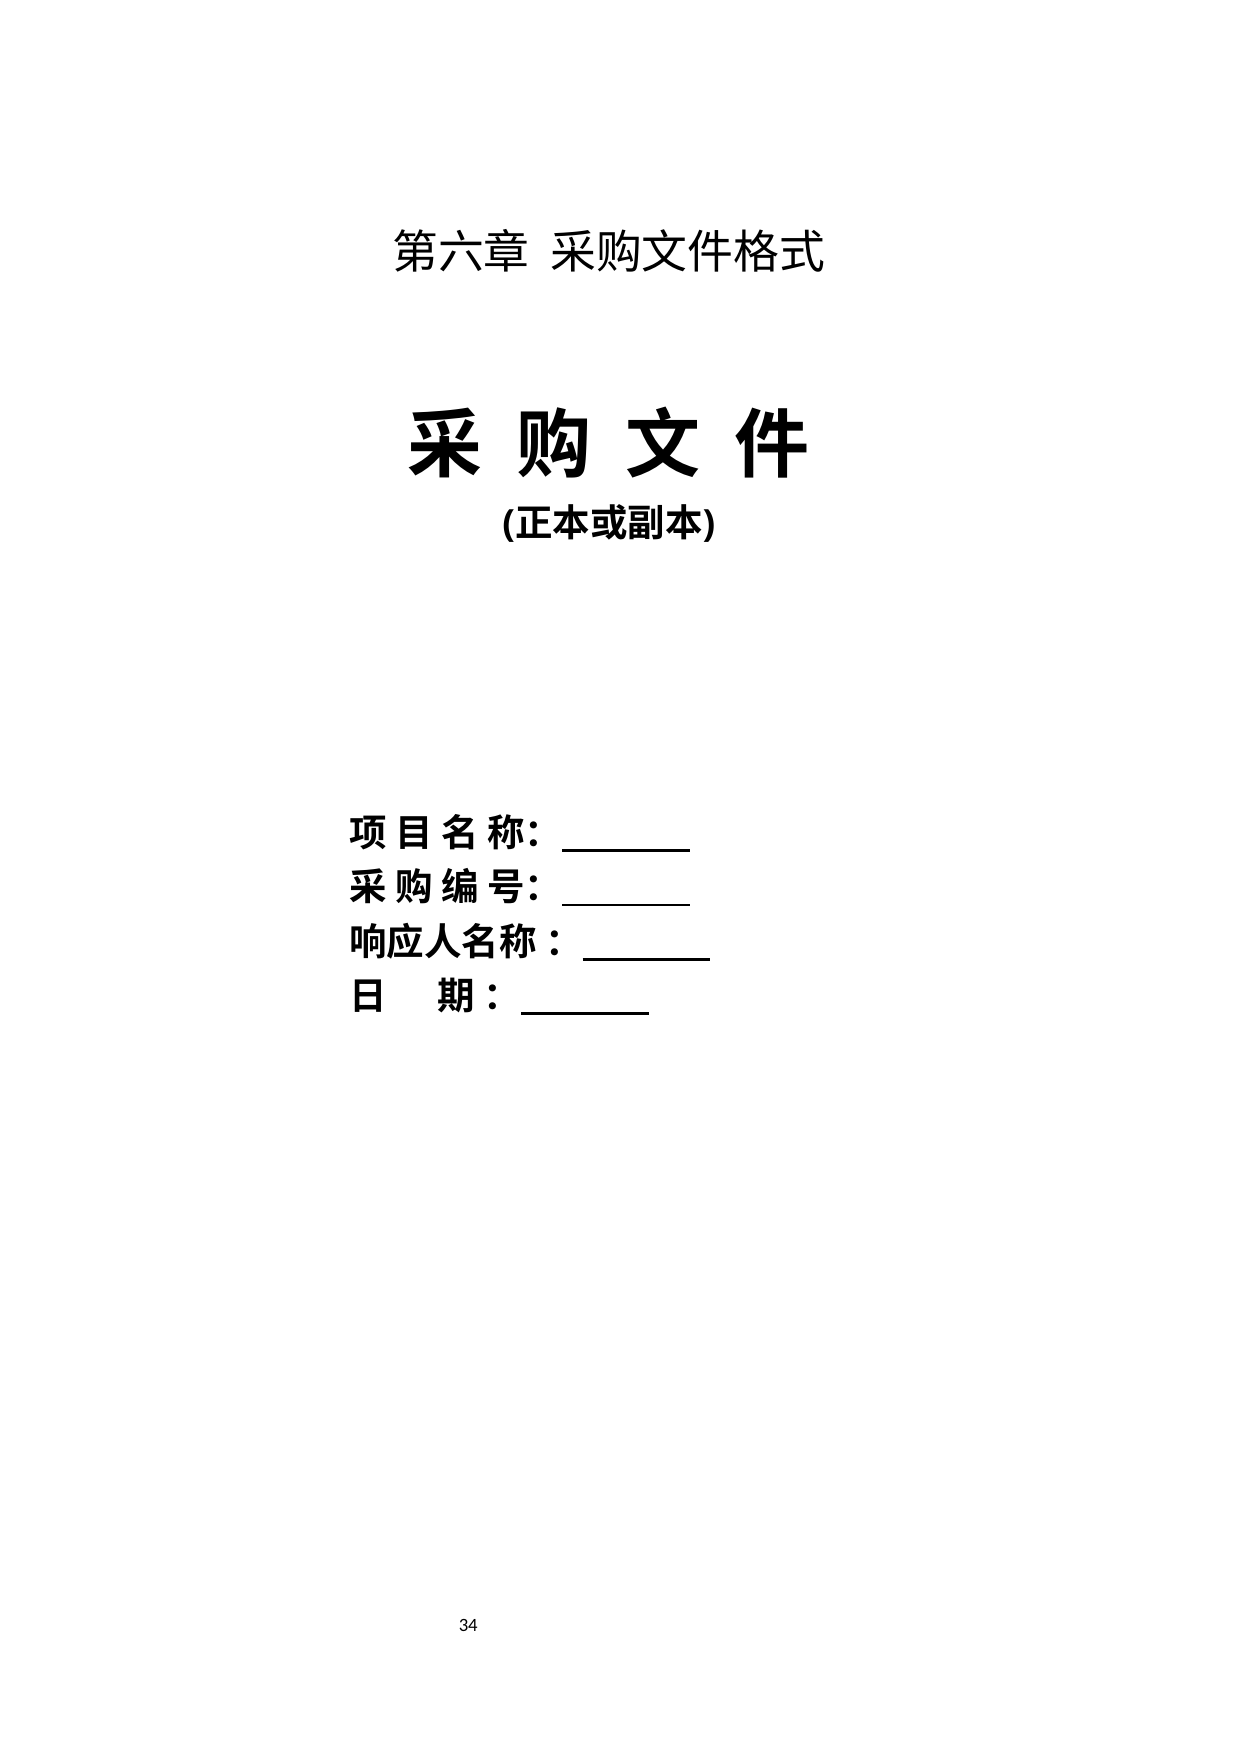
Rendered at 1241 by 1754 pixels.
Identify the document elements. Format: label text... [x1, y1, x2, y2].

text (正本或副本) [142, 493, 1075, 547]
text 采 购 文 件 [142, 384, 1075, 493]
text 采 购 编 号： [142, 857, 1075, 911]
text 项 目 名 称： [142, 803, 1075, 857]
text 日 期 ： [142, 966, 1075, 1020]
text 响应人名称 ： [142, 911, 1075, 966]
text 第六章 采购文件格式 [142, 216, 1075, 282]
